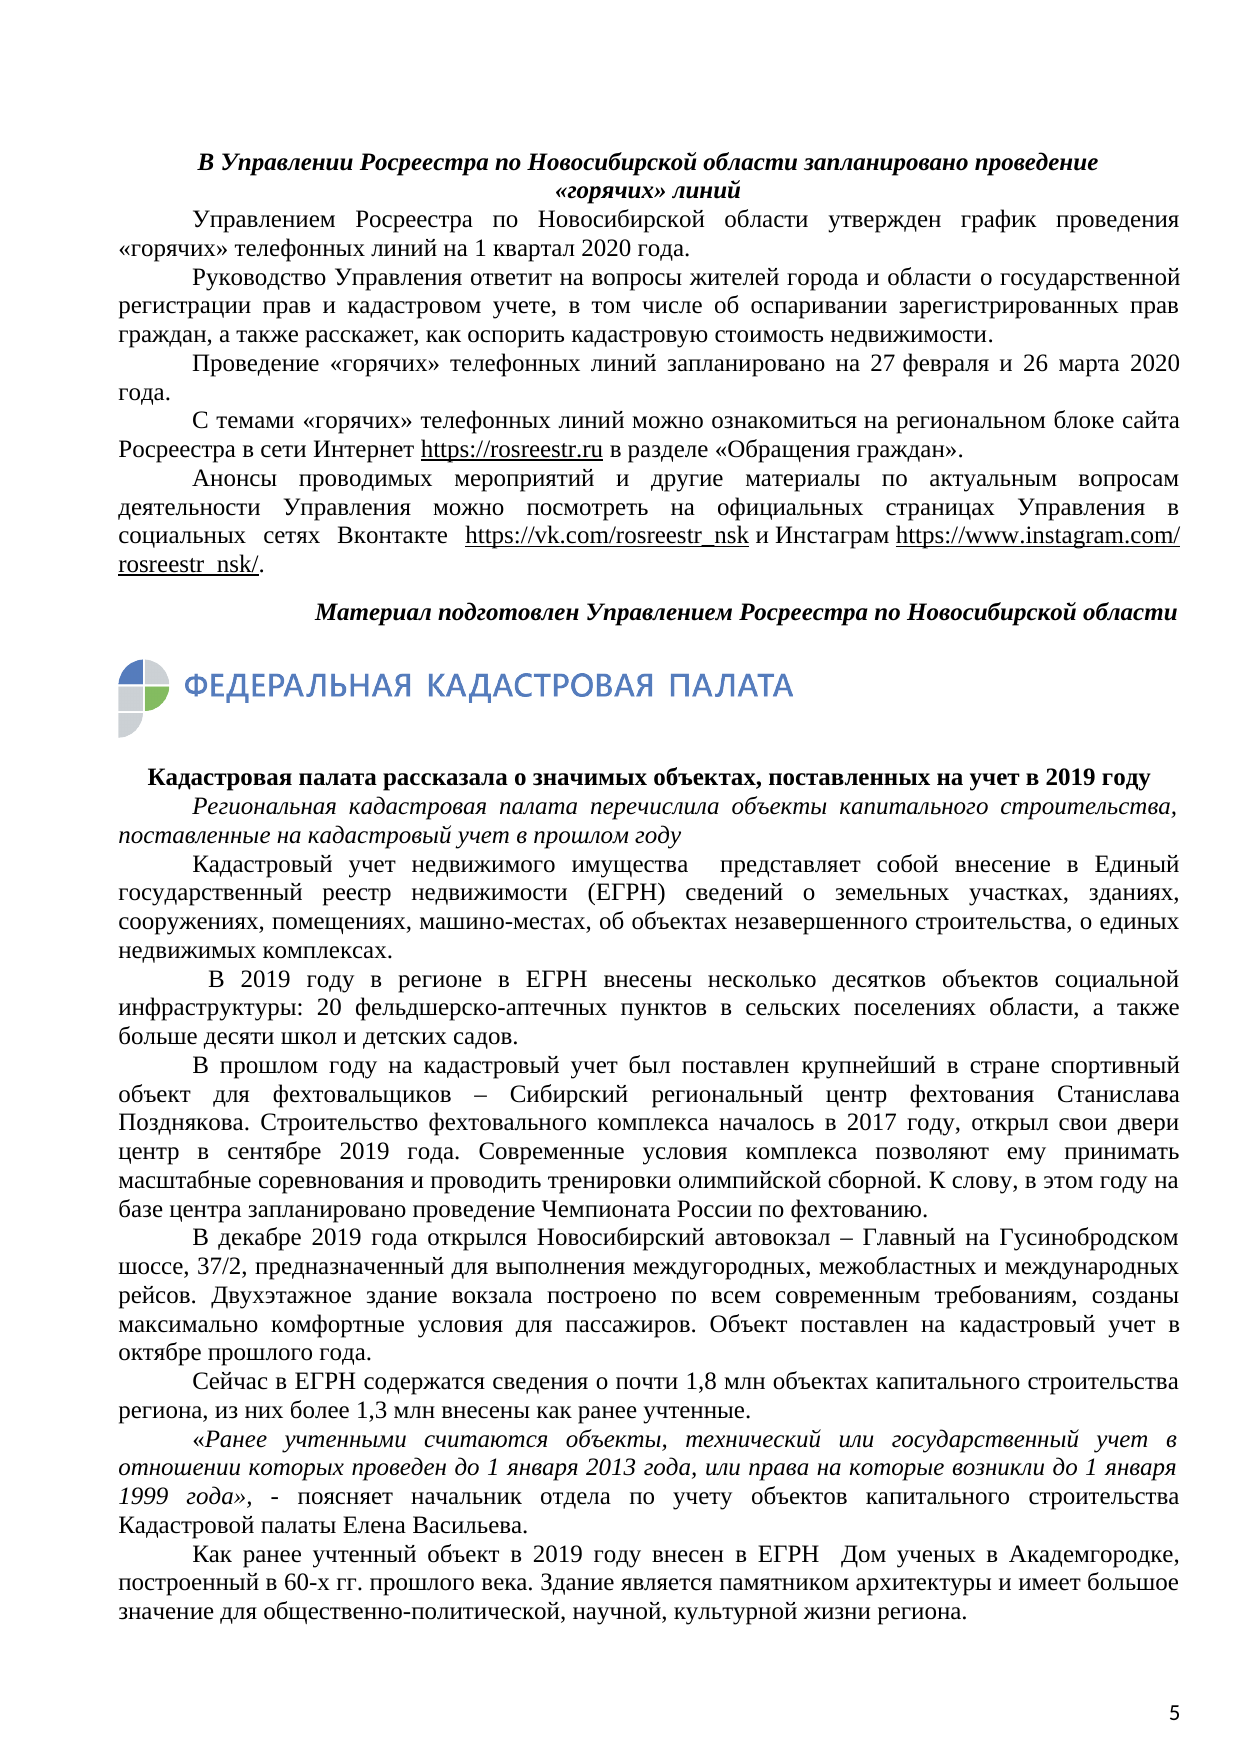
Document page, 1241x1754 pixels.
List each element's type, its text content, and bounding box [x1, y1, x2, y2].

text В 2019 году в регионе в ЕГРН внесены несколько десятков объектов социальной инфраструктуры: 20 фельдшерско-аптечных пунктов в сельских поселениях области, а также больше десяти школ и детских садов. [118, 964, 1180, 1050]
text Материал подготовлен Управлением Росреестра по Новосибирской области [118, 597, 1180, 626]
text Проведение «горячих» телефонных линий запланировано на 27 февраля и 26 марта 2020 года. [118, 348, 1180, 406]
text Кадастровая палата рассказала о значимых объектах, поставленных на учет в 2019 году [118, 762, 1180, 791]
text «Ранее учтенными считаются объекты, технический или государственный учет в отношении которых проведен до 1 января 2013 года, или права на которые возникли до 1 января 1999 года», - поясняет начальник отдела по учету объектов капитального строительства Кадастровой палаты Елена Васильева. [118, 1424, 1180, 1539]
text В Управлении Росреестра по Новосибирской области запланировано проведение «горячих» линий [118, 147, 1180, 204]
text Кадастровый учет недвижимого имущества представляет собой внесение в Единый государственный реестр недвижимости (ЕГРН) сведений о земельных участках, зданиях, сооружениях, помещениях, машино-местах, об объектах незавершенного строительства, о единых недвижимых комплексах. [118, 849, 1180, 964]
text С темами «горячих» телефонных линий можно ознакомиться на региональном блоке сайта Росреестра в сети Интернет https://rosreestr.ru в разделе «Обращения граждан». [118, 406, 1180, 463]
text Руководство Управления ответит на вопросы жителей города и области о государственной регистрации прав и кадастровом учете, в том числе об оспаривании зарегистрированных прав граждан, а также расскажет, как оспорить кадастровую стоимость недвижимости. [118, 262, 1180, 348]
text Управлением Росреестра по Новосибирской области утвержден график проведения «горячих» телефонных линий на 1 квартал 2020 года. [118, 204, 1180, 262]
picture [118, 659, 794, 738]
text В прошлом году на кадастровый учет был поставлен крупнейший в стране спортивный объект для фехтовальщиков – Сибирский региональный центр фехтования Станислава Позднякова. Строительство фехтовального комплекса началось в 2017 году, открыл свои двери центр в сентябре 2019 года. Современные условия комплекса позволяют ему принимать масштабные соревнования и проводить тренировки олимпийской сборной. К слову, в этом году на базе центра запланировано проведение Чемпионата России по фехтованию. [118, 1050, 1180, 1222]
text В декабре 2019 года открылся Новосибирский автовокзал – Главный на Гусинобродском шоссе, 37/2, предназначенный для выполнения междугородных, межобластных и международных рейсов. Двухэтажное здание вокзала построено по всем современным требованиям, созданы максимально комфортные условия для пассажиров. Объект поставлен на кадастровый учет в октябре прошлого года. [118, 1222, 1180, 1366]
text Сейчас в ЕГРН содержатся сведения о почти 1,8 млн объектах капитального строительства региона, из них более 1,3 млн внесены как ранее учтенные. [118, 1366, 1180, 1424]
text Как ранее учтенный объект в 2019 году внесен в ЕГРН Дом ученых в Академгородке, построенный в 60-х гг. прошлого века. Здание является памятником архитектуры и имеет большое значение для общественно-политической, научной, культурной жизни региона. [118, 1539, 1180, 1625]
text Региональная кадастровая палата перечислила объекты капитального строительства, поставленные на кадастровый учет в прошлом году [118, 791, 1180, 849]
text Анонсы проводимых мероприятий и другие материалы по актуальным вопросам деятельности Управления можно посмотреть на официальных страницах Управления в социальных сетях Вконтакте https://vk.com/rosreestr_nsk и Инстаграм https://www.instagram.com/rosreestr_nsk/. [118, 463, 1180, 578]
